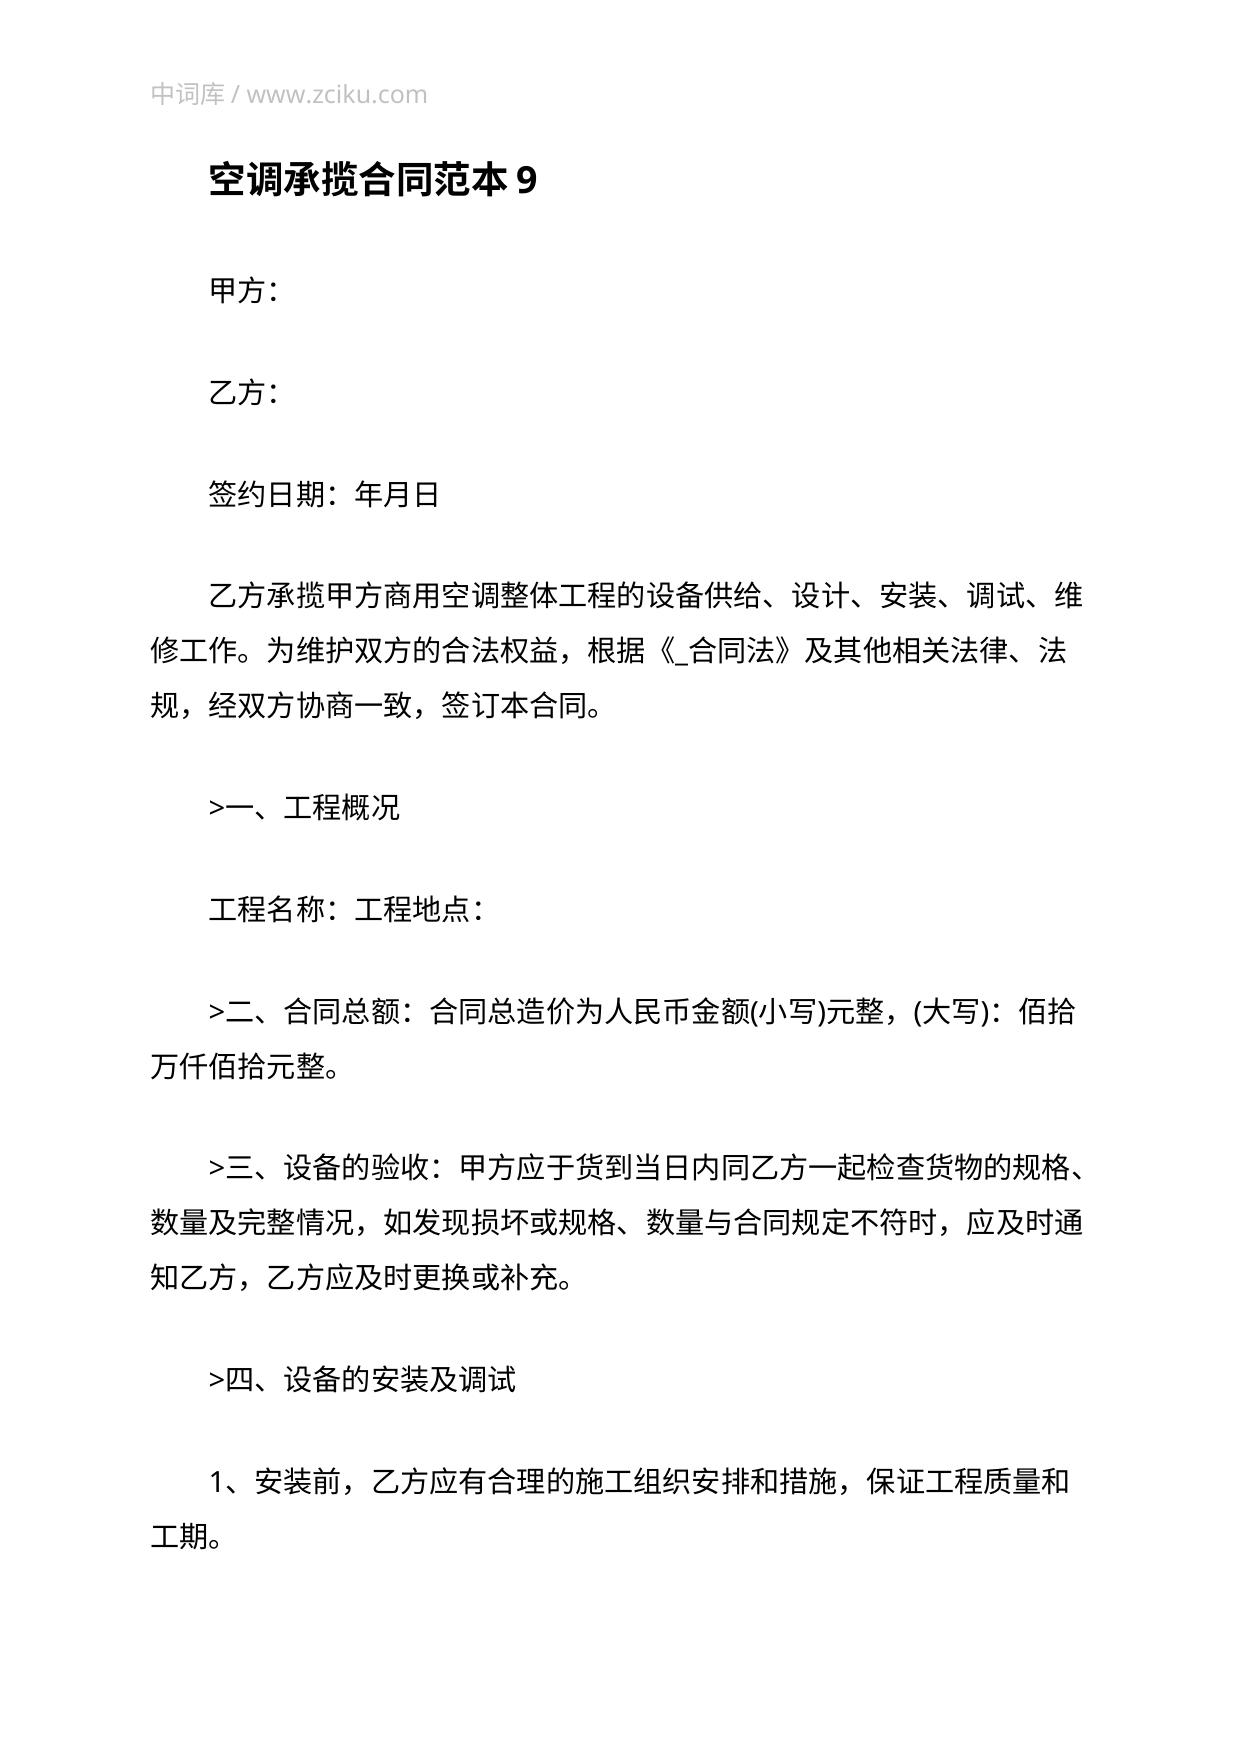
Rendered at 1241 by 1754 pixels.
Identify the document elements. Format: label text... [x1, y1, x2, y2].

text >三、设备的验收：甲方应于货到当日内同乙方一起检查货物的规格、数量及完整情况，如发现损坏或规格、数量与合同规定不符时，应及时通知乙方，乙方应及时更换或补充。 [150, 1145, 1090, 1297]
text 签约日期：年月日 [150, 471, 1090, 513]
text 甲方： [150, 268, 1090, 310]
text >四、设备的安装及调试 [150, 1357, 1090, 1399]
text >一、工程概况 [150, 784, 1090, 827]
text 1、安装前，乙方应有合理的施工组织安排和措施，保证工程质量和工期。 [150, 1459, 1090, 1556]
text 工程名称：工程地点： [150, 887, 1090, 929]
text >二、合同总额：合同总造价为人民币金额(小写)元整，(大写)：佰拾万仟佰拾元整。 [150, 988, 1090, 1086]
text 乙方承揽甲方商用空调整体工程的设备供给、设计、安装、调试、维修工作。为维护双方的合法权益，根据《_合同法》及其他相关法律、法规，经双方协商一致，签订本合同。 [150, 573, 1090, 725]
text 乙方： [150, 369, 1090, 412]
text 空调承揽合同范本9 [150, 150, 1090, 204]
